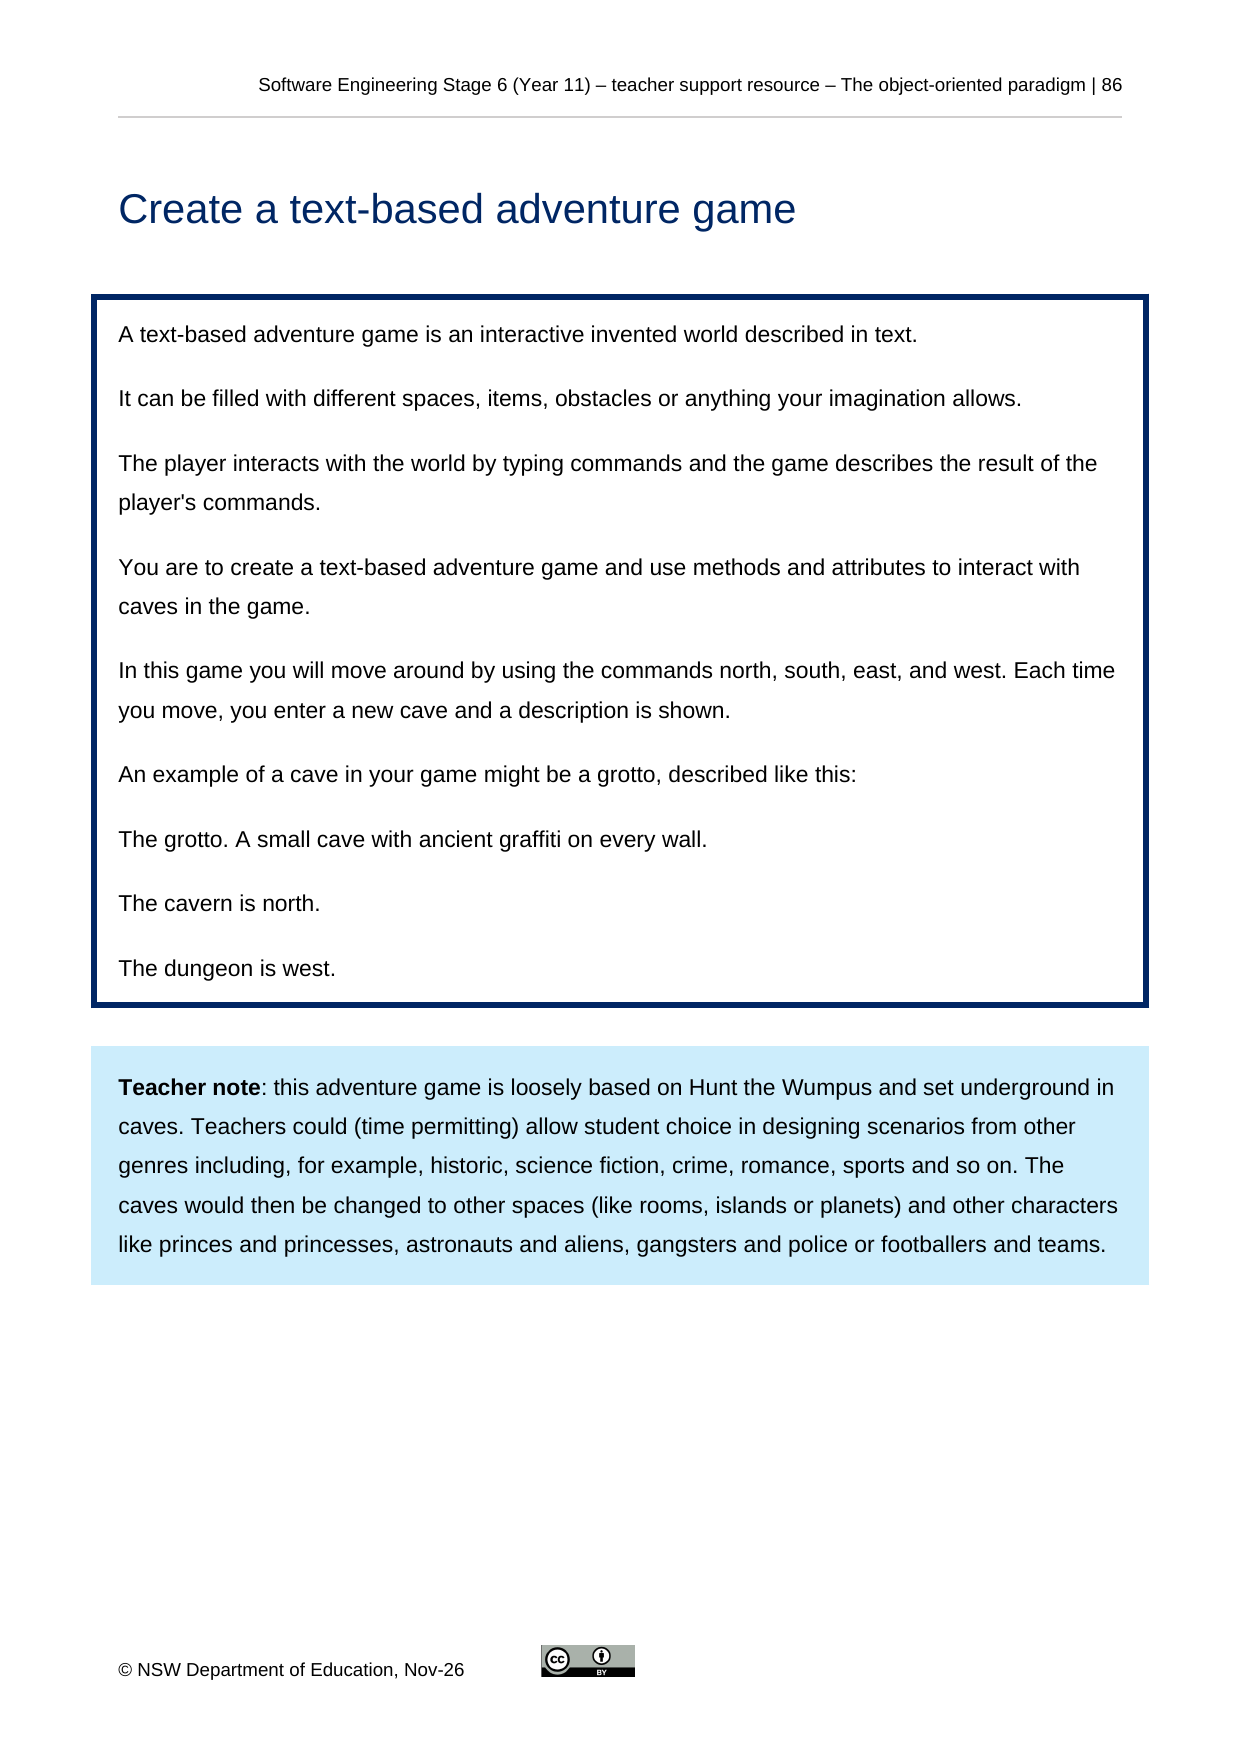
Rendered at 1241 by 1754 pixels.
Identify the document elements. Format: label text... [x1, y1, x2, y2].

text The cavern is north. [97, 863, 1143, 917]
picture [541, 1645, 635, 1677]
text You are to create a text-based adventure game and use methods and attributes to interact with caves in the game. [97, 526, 1143, 619]
text It can be filled with different spaces, items, obstacles or anything your imagination allows. [97, 358, 1143, 411]
subtitle Create a text-based adventure game [118, 184, 1122, 232]
text A text-based adventure game is an interactive invented world described in text. [97, 300, 1143, 347]
text The player interacts with the world by typing commands and the game describes the result of the player's commands. [97, 422, 1143, 515]
text In this game you will move around by using the commands north, south, east, and west. Each time you move, you enter a new cave and a description is shown. [97, 630, 1143, 723]
text Teacher note: this adventure game is loosely based on Hunt the Wumpus and set underground in caves. Teachers could (time permitting) allow student choice in designing scenarios from other genres including, for example, historic, science fiction, crime, romance, sports and so on. The caves would then be changed to other spaces (like rooms, islands or planets) and other characters like princes and princesses, astronauts and aliens, gangsters and police or footballers and teams. [97, 1053, 1143, 1278]
text The grotto. A small cave with ancient graffiti on every wall. [97, 799, 1143, 852]
text The dungeon is west. [97, 928, 1143, 1002]
text An example of a cave in your game might be a grotto, described like this: [97, 734, 1143, 788]
